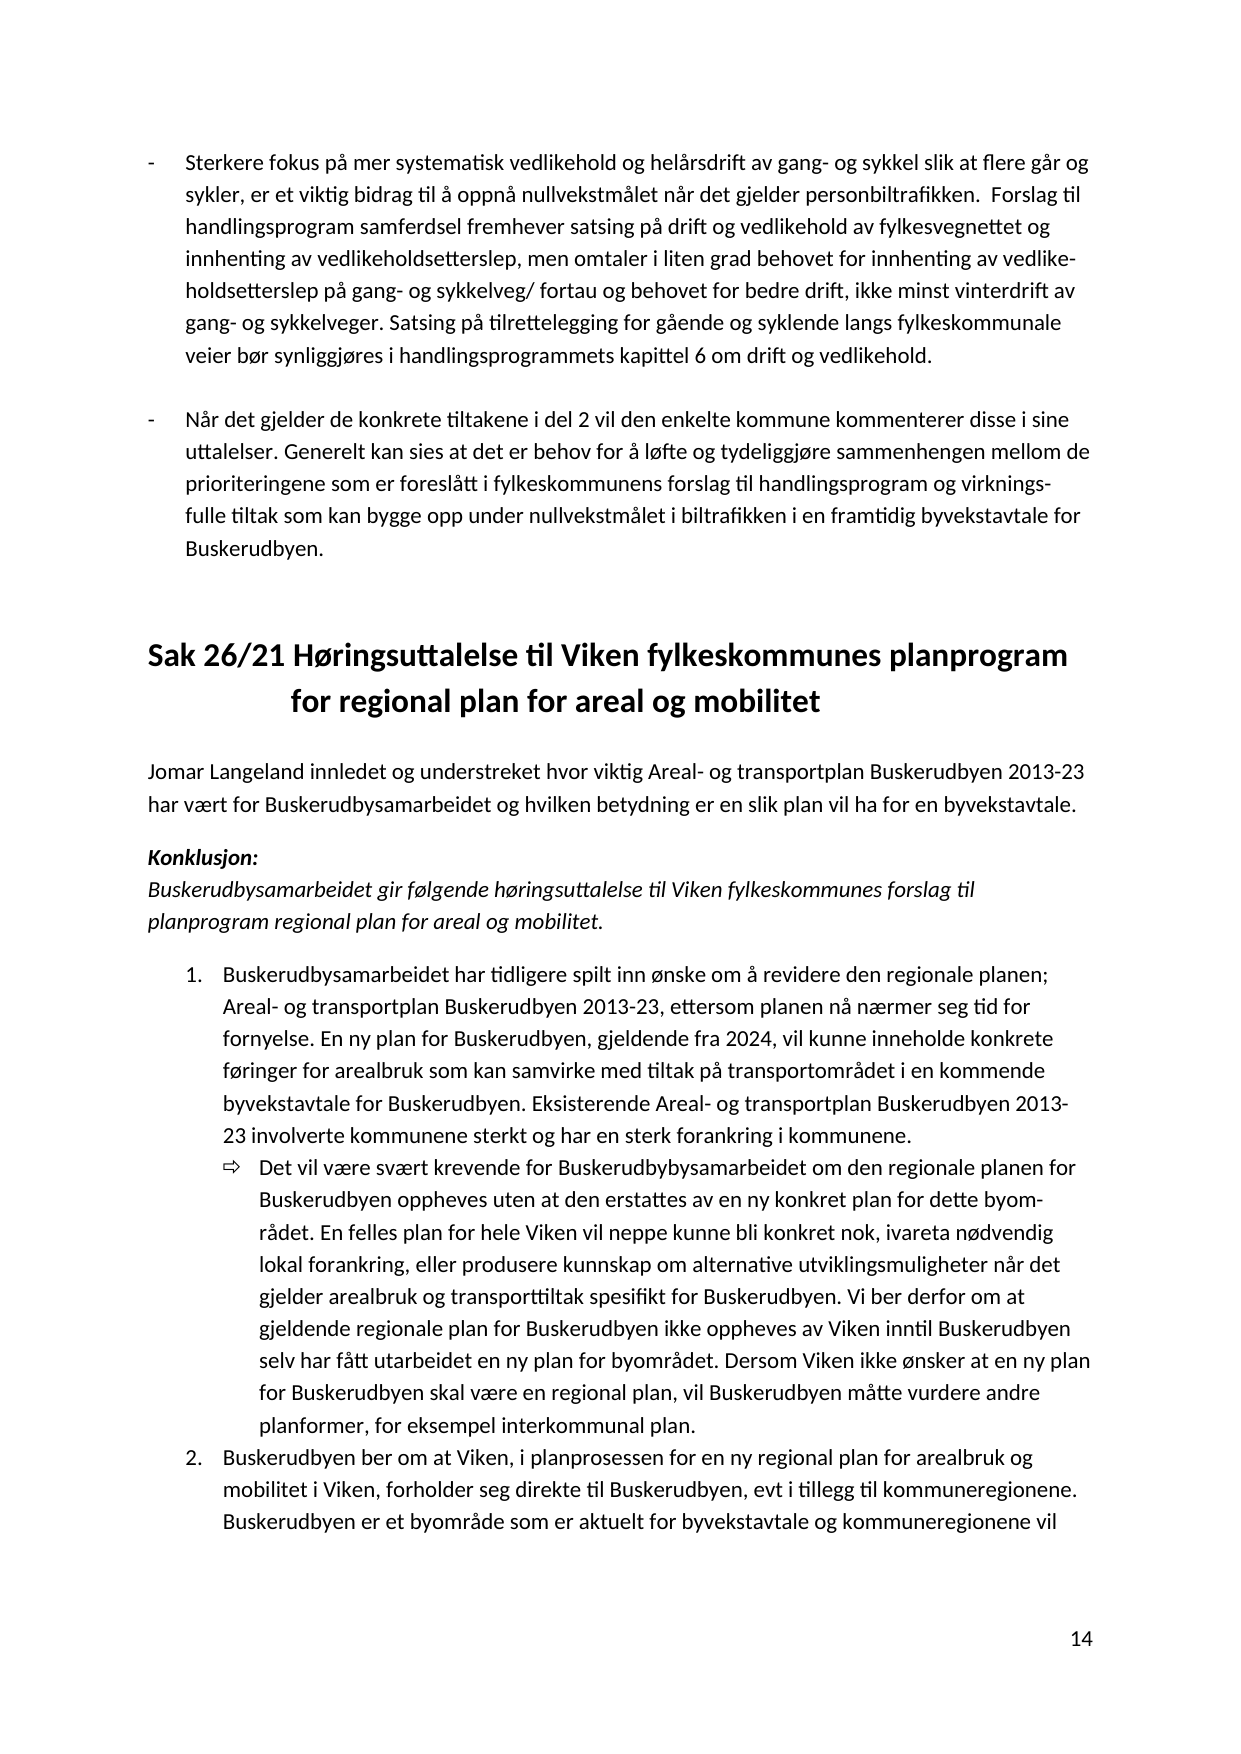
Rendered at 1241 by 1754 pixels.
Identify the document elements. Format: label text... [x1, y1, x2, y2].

list Buskerudbysamarbeidet har tidligere spilt inn ønske om å revidere den regionale planen; Areal- og transportplan Buskerudbyen 2013-23, ettersom planen nå nærmer seg tid for fornyelse. En ny plan for Buskerudbyen, gjeldende fra 2024, vil kunne inneholde konkrete føringer for arealbruk som kan samvirke med tiltak på transportområdet i en kommende byvekstavtale for Buskerudbyen. Eksisterende Areal- og transportplan Buskerudbyen 2013-23 involverte kommunene sterkt og har en sterk forankring i kommunene. [185, 960, 1093, 1149]
list Når det gjelder de konkrete tiltakene i del 2 vil den enkelte kommune kommenterer disse i sine uttalelser. Generelt kan sies at det er behov for å løfte og tydeliggjøre sammenhengen mellom de prioriteringene som er foreslått i fylkeskommunens forslag til handlingsprogram og virknings-fulle tiltak som kan bygge opp under nullvekstmålet i biltrafikken i en framtidig byvekstavtale for Buskerudbyen. [148, 405, 1093, 562]
list Sterkere fokus på mer systematisk vedlikehold og helårsdrift av gang- og sykkel slik at flere går og sykler, er et viktig bidrag til å oppnå nullvekstmålet når det gjelder personbiltrafikken. Forslag til handlingsprogram samferdsel fremhever satsing på drift og vedlikehold av fylkesvegnettet og innhenting av vedlikeholdsetterslep, men omtaler i liten grad behovet for innhenting av vedlike-holdsetterslep på gang- og sykkelveg/ fortau og behovet for bedre drift, ikke minst vinterdrift av gang- og sykkelveger. Satsing på tilrettelegging for gående og syklende langs fylkeskommunale veier bør synliggjøres i handlingsprogrammets kapittel 6 om drift og vedlikehold. [148, 148, 1093, 369]
text Sak 26/21 Høringsuttalelse til Viken fylkeskommunes planprogram for regional plan for areal og mobilitet Jomar Langeland innledet og understreket hvor viktig Areal- og transportplan Buskerudbyen 2013-23 har vært for Buskerudbysamarbeidet og hvilken betydning er en slik plan vil ha for en byvekstavtale. [148, 634, 1093, 818]
list Det vil være svært krevende for Buskerudbybysamarbeidet om den regionale planen for Buskerudbyen oppheves uten at den erstattes av en ny konkret plan for dette byom-rådet. En felles plan for hele Viken vil neppe kunne bli konkret nok, ivareta nødvendig lokal forankring, eller produsere kunnskap om alternative utviklingsmuligheter når det gjelder arealbruk og transporttiltak spesifikt for Buskerudbyen. Vi ber derfor om at gjeldende regionale plan for Buskerudbyen ikke oppheves av Viken inntil Buskerudbyen selv har fått utarbeidet en ny plan for byområdet. Dersom Viken ikke ønsker at en ny plan for Buskerudbyen skal være en regional plan, vil Buskerudbyen måtte vurdere andre planformer, for eksempel interkommunal plan. [221, 1153, 1093, 1439]
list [185, 1443, 1093, 1535]
text Konklusjon: Buskerudbysamarbeidet gir følgende høringsuttalelse til Viken fylkeskommunes forslag til planprogram regional plan for areal og mobilitet. [148, 843, 1093, 935]
